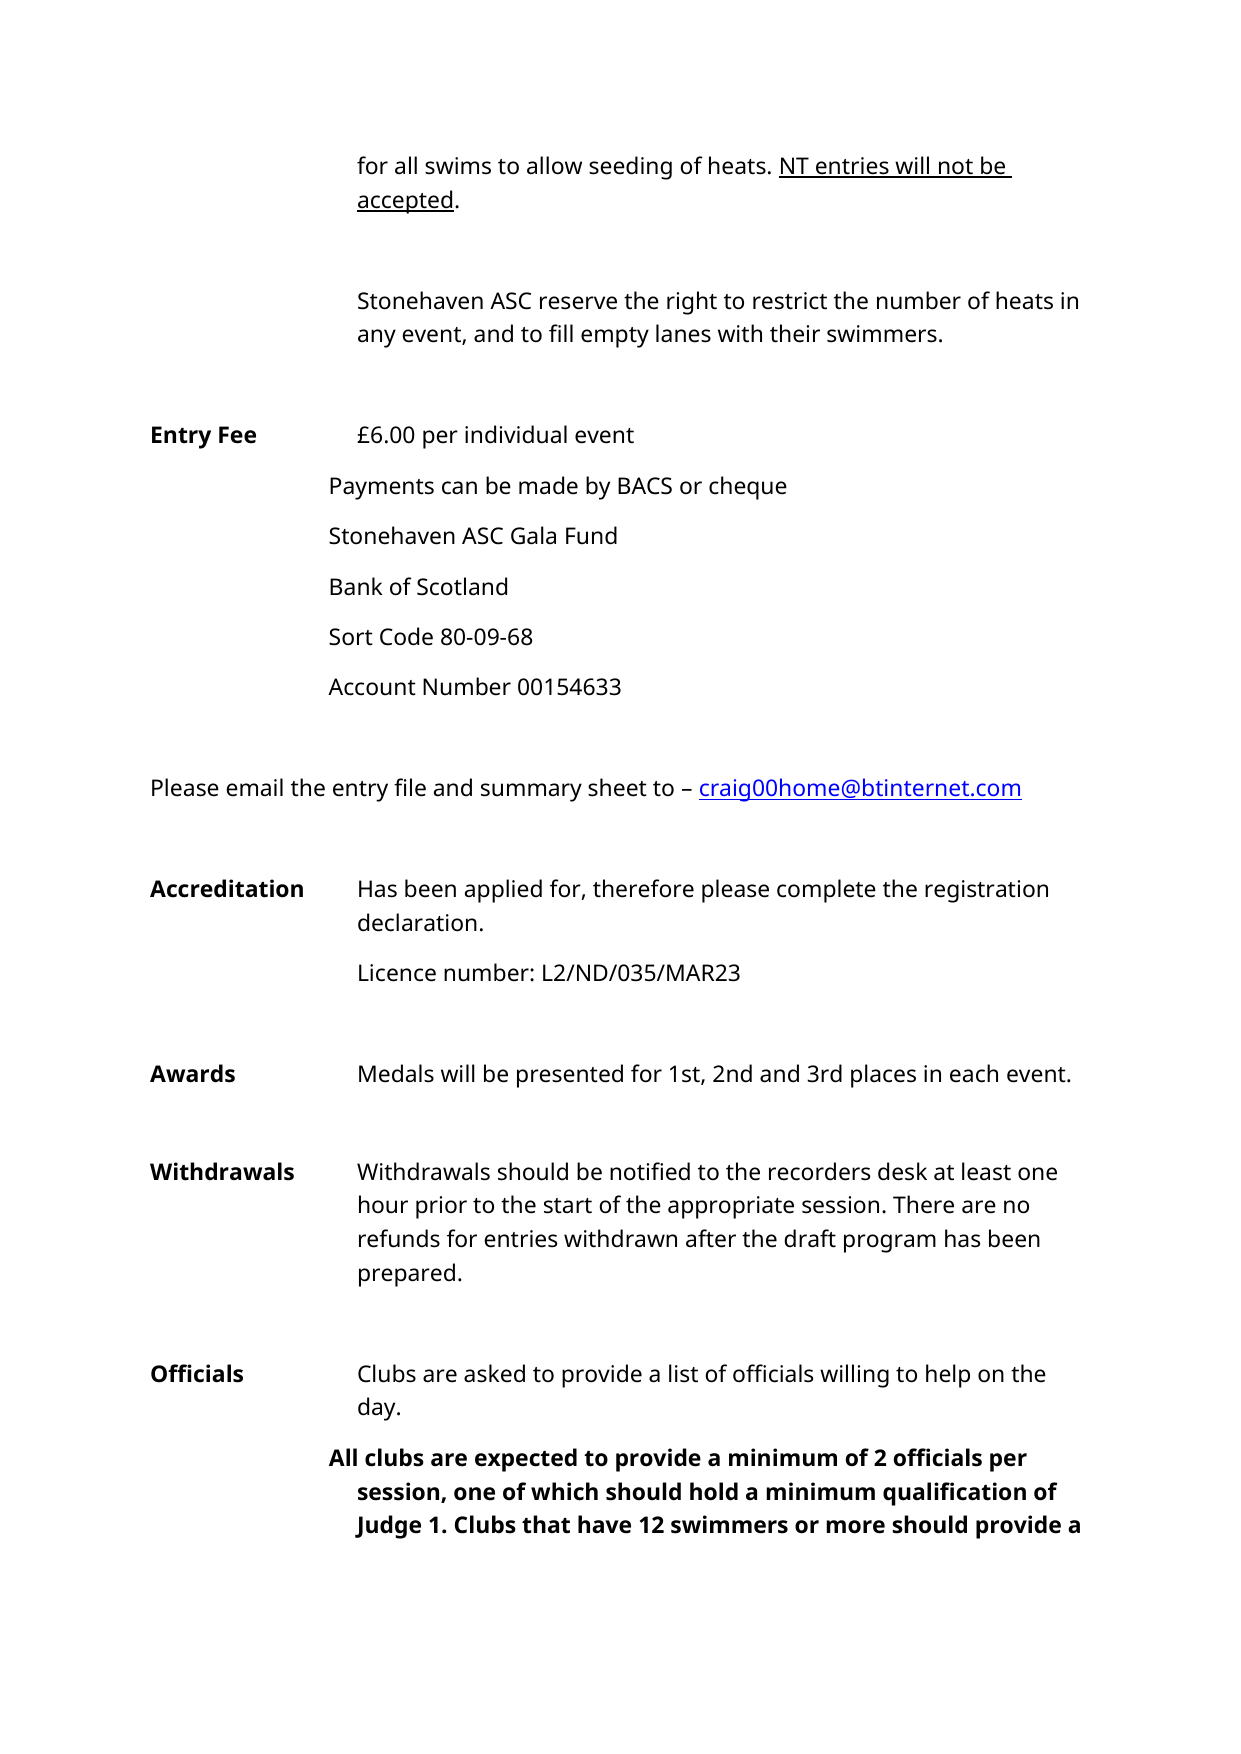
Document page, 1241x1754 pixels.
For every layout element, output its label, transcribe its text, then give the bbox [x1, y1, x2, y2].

text Licence number: L2/ND/035/MAR23 [150, 957, 1090, 988]
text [150, 1442, 1090, 1541]
text Stonehaven ASC Gala Fund [150, 520, 1090, 551]
text Entry Fee £6.00 per individual event [150, 419, 1090, 450]
text Accreditation Has been applied for, therefore please complete the registration declaration. [150, 873, 1090, 938]
text Withdrawals Withdrawals should be notified to the recorders desk at least one hour prior to the start of the appropriate session. There are no refunds for entries withdrawn after the draft program has been prepared. [150, 1156, 1090, 1288]
text Officials Clubs are asked to provide a list of officials willing to help on the day. [150, 1358, 1090, 1423]
text Stonehaven ASC reserve the right to restrict the number of heats in any event, and to fill empty lanes with their swimmers. [150, 284, 1090, 349]
text Awards Medals will be presented for 1st, 2nd and 3rd places in each event. [150, 1058, 1090, 1089]
text Payments can be made by BACS or cheque [150, 469, 1090, 501]
text Please email the entry file and summary sheet to – craig00home@btinternet.com [150, 772, 1090, 803]
text Account Number 00154633 [150, 671, 1090, 702]
text Bank of Scotland [150, 570, 1090, 602]
text Sort Code 80-09-68 [150, 621, 1090, 652]
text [150, 150, 1090, 215]
